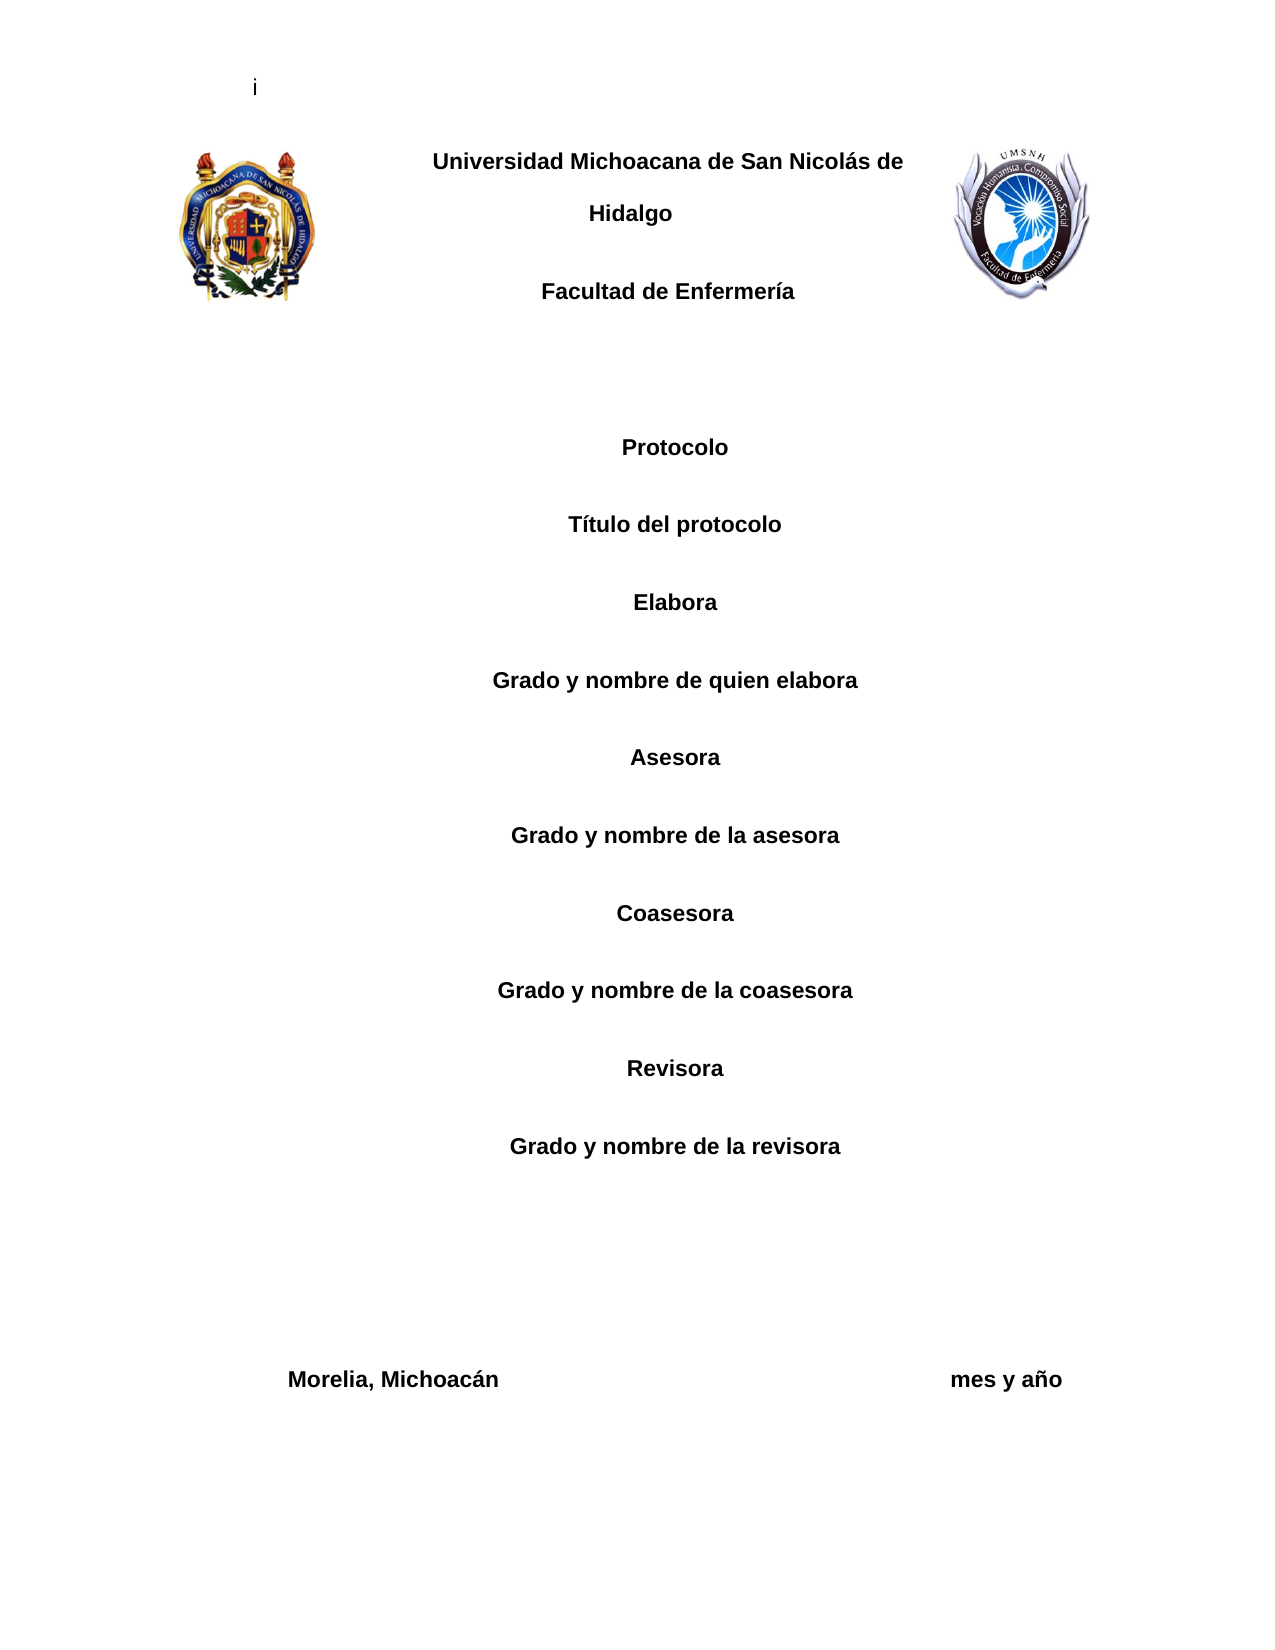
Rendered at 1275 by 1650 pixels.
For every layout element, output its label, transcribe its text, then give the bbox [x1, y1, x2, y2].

picture [177, 147, 316, 306]
text Asesora [177, 744, 1098, 771]
text Facultad de Enfermería [316, 278, 1098, 304]
text Universidad Michoacana de San Nicolás de Hidalgo [316, 148, 945, 227]
text Título del protocolo [177, 511, 1098, 537]
text Morelia, Michoacán mes y año [177, 1366, 1098, 1392]
picture [945, 147, 1098, 300]
text Elabora [177, 589, 1098, 615]
text Grado y nombre de la coasesora [177, 977, 1098, 1004]
text Grado y nombre de la revisora [177, 1133, 1098, 1159]
text Grado y nombre de la asesora [177, 822, 1098, 848]
text Revisora [177, 1055, 1098, 1081]
text Protocolo [177, 433, 1098, 460]
text Grado y nombre de quien elabora [177, 667, 1098, 693]
text Coasesora [177, 900, 1098, 926]
